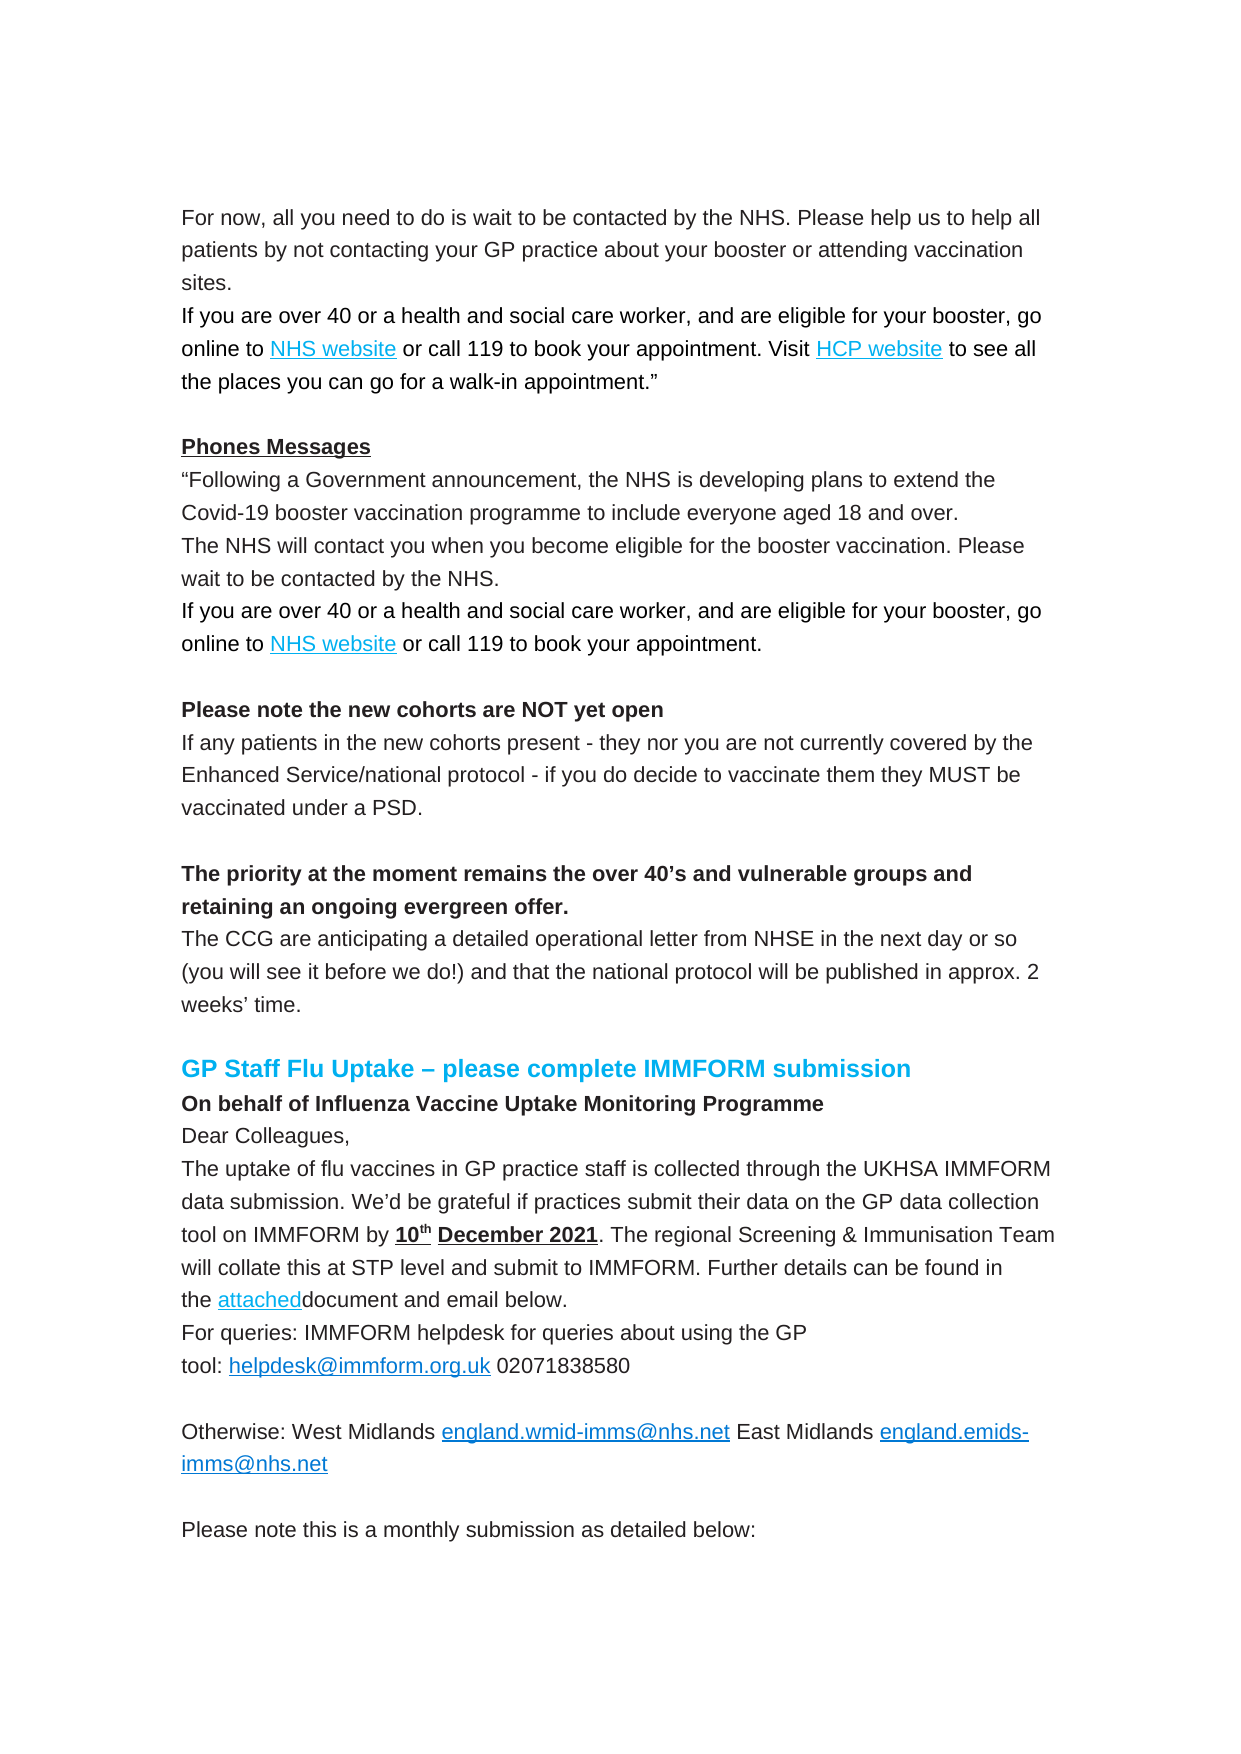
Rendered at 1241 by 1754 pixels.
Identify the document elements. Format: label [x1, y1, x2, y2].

table_header [150, 150, 1090, 1589]
